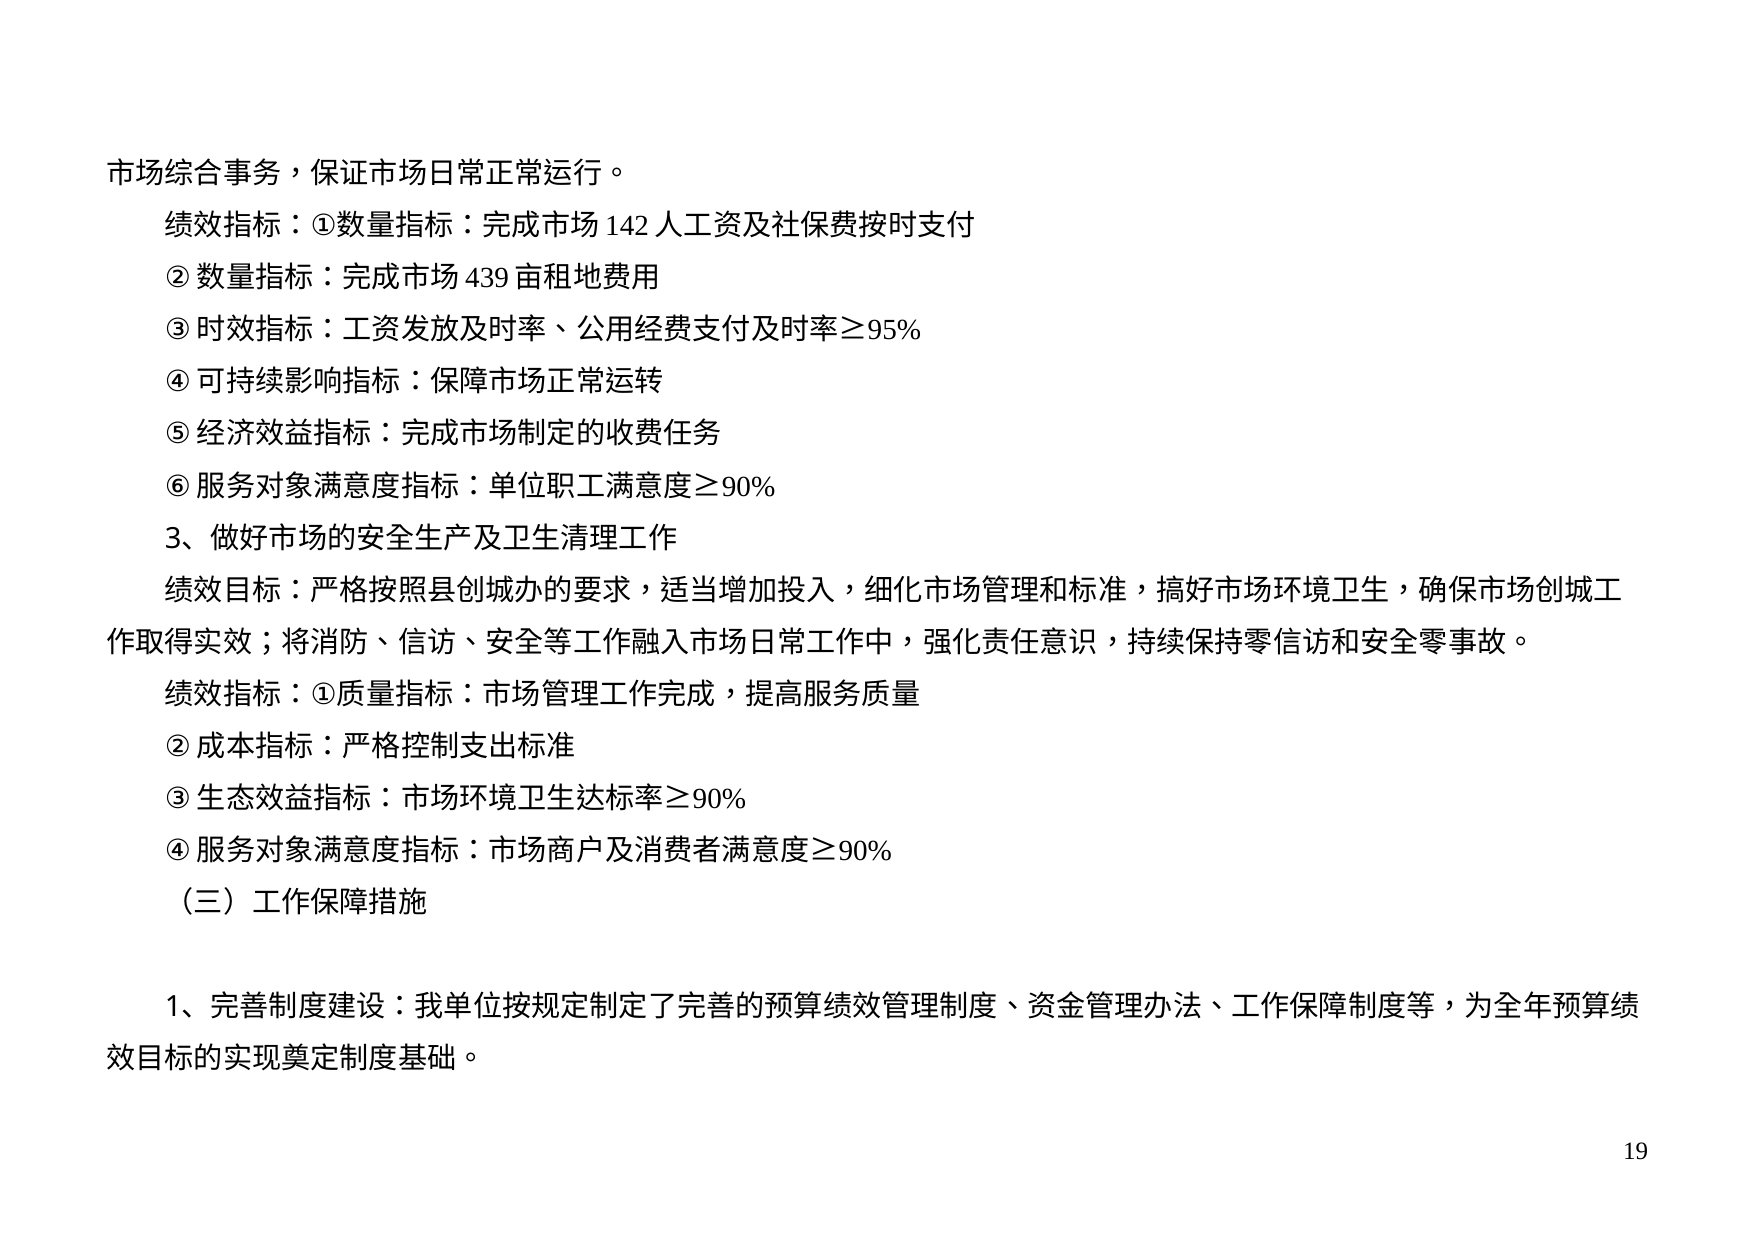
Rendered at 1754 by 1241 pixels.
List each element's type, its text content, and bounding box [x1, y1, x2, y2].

text ④服务对象满意度指标：市场商户及消费者满意度≥90% [106, 819, 1648, 871]
text （三）工作保障措施 [106, 871, 1648, 923]
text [106, 142, 1648, 194]
text ②数量指标：完成市场439亩租地费用 [106, 246, 1648, 298]
text 绩效目标：严格按照县创城办的要求，适当增加投入，细化市场管理和标准，搞好市场环境卫生，确保市场创城工作取得实效；将消防、信访、安全等工作融入市场日常工作中，强化责任意识，持续保持零信访和安全零事故。 [106, 558, 1648, 663]
text 3、做好市场的安全生产及卫生清理工作 [106, 506, 1648, 558]
text ④可持续影响指标：保障市场正常运转 [106, 350, 1648, 402]
text 绩效指标：①数量指标：完成市场142人工资及社保费按时支付 [106, 194, 1648, 246]
text ③时效指标：工资发放及时率、公用经费支付及时率≥95% [106, 298, 1648, 350]
text ②成本指标：严格控制支出标准 [106, 715, 1648, 767]
text ③生态效益指标：市场环境卫生达标率≥90% [106, 767, 1648, 819]
text 1、完善制度建设：我单位按规定制定了完善的预算绩效管理制度、资金管理办法、工作保障制度等，为全年预算绩效目标的实现奠定制度基础。 [106, 975, 1648, 1079]
text ⑤经济效益指标：完成市场制定的收费任务 [106, 402, 1648, 454]
text 绩效指标：①质量指标：市场管理工作完成，提高服务质量 [106, 663, 1648, 715]
text ⑥服务对象满意度指标：单位职工满意度≥90% [106, 454, 1648, 506]
